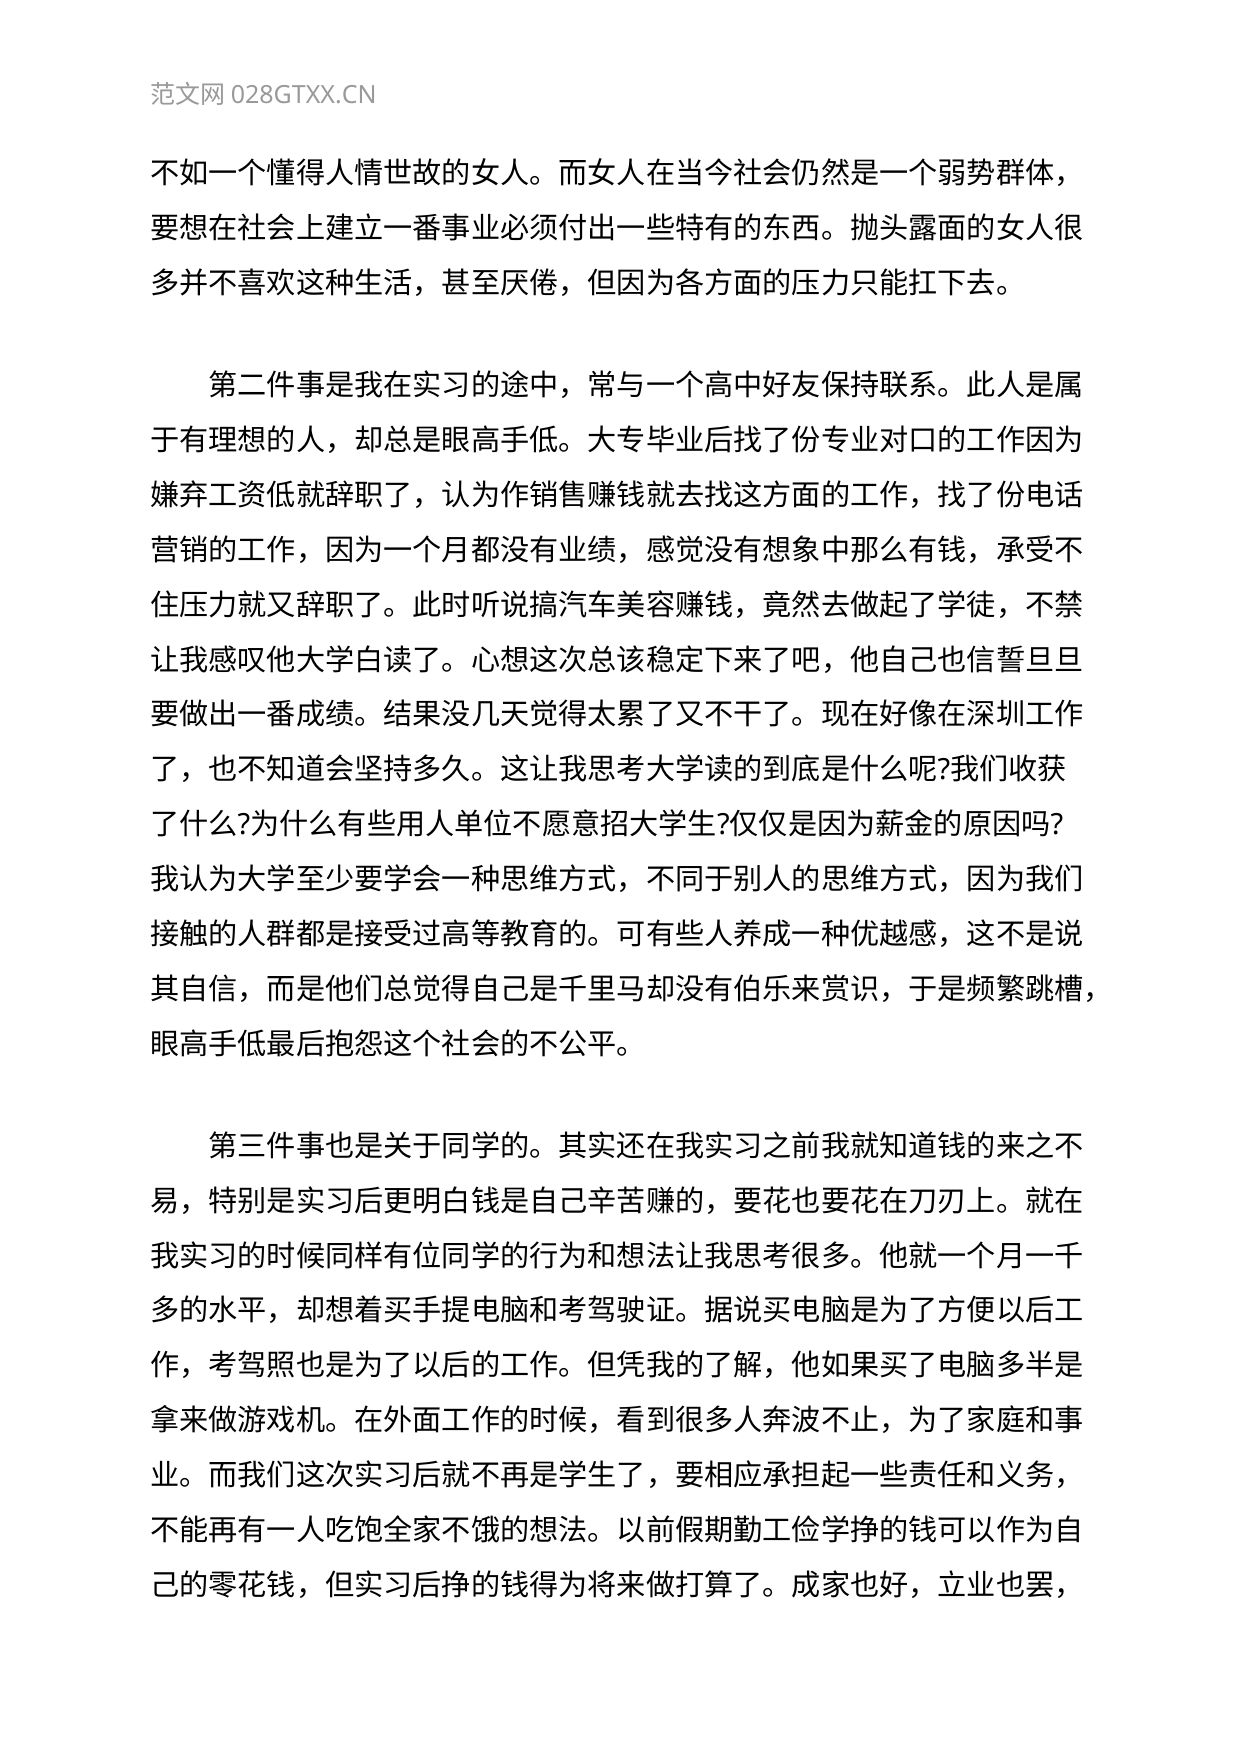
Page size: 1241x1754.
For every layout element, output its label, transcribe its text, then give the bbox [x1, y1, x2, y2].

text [150, 150, 1090, 302]
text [150, 1122, 1090, 1604]
text 第二件事是我在实习的途中，常与一个高中好友保持联系。此人是属于有理想的人，却总是眼高手低。大专毕业后找了份专业对口的工作因为嫌弃工资低就辞职了，认为作销售赚钱就去找这方面的工作，找了份电话营销的工作，因为一个月都没有业绩，感觉没有想象中那么有钱，承受不住压力就又辞职了。此时听说搞汽车美容赚钱，竟然去做起了学徒，不禁让我感叹他大学白读了。心想这次总该稳定下来了吧，他自己也信誓旦旦要做出一番成绩。结果没几天觉得太累了又不干了。现在好像在深圳工作了，也不知道会坚持多久。这让我思考大学读的到底是什么呢?我们收获了什么?为什么有些用人单位不愿意招大学生?仅仅是因为薪金的原因吗?我认为大学至少要学会一种思维方式，不同于别人的思维方式，因为我们接触的人群都是接受过高等教育的。可有些人养成一种优越感，这不是说其自信，而是他们总觉得自己是千里马却没有伯乐来赏识，于是频繁跳槽，眼高手低最后抱怨这个社会的不公平。 [150, 362, 1090, 1063]
